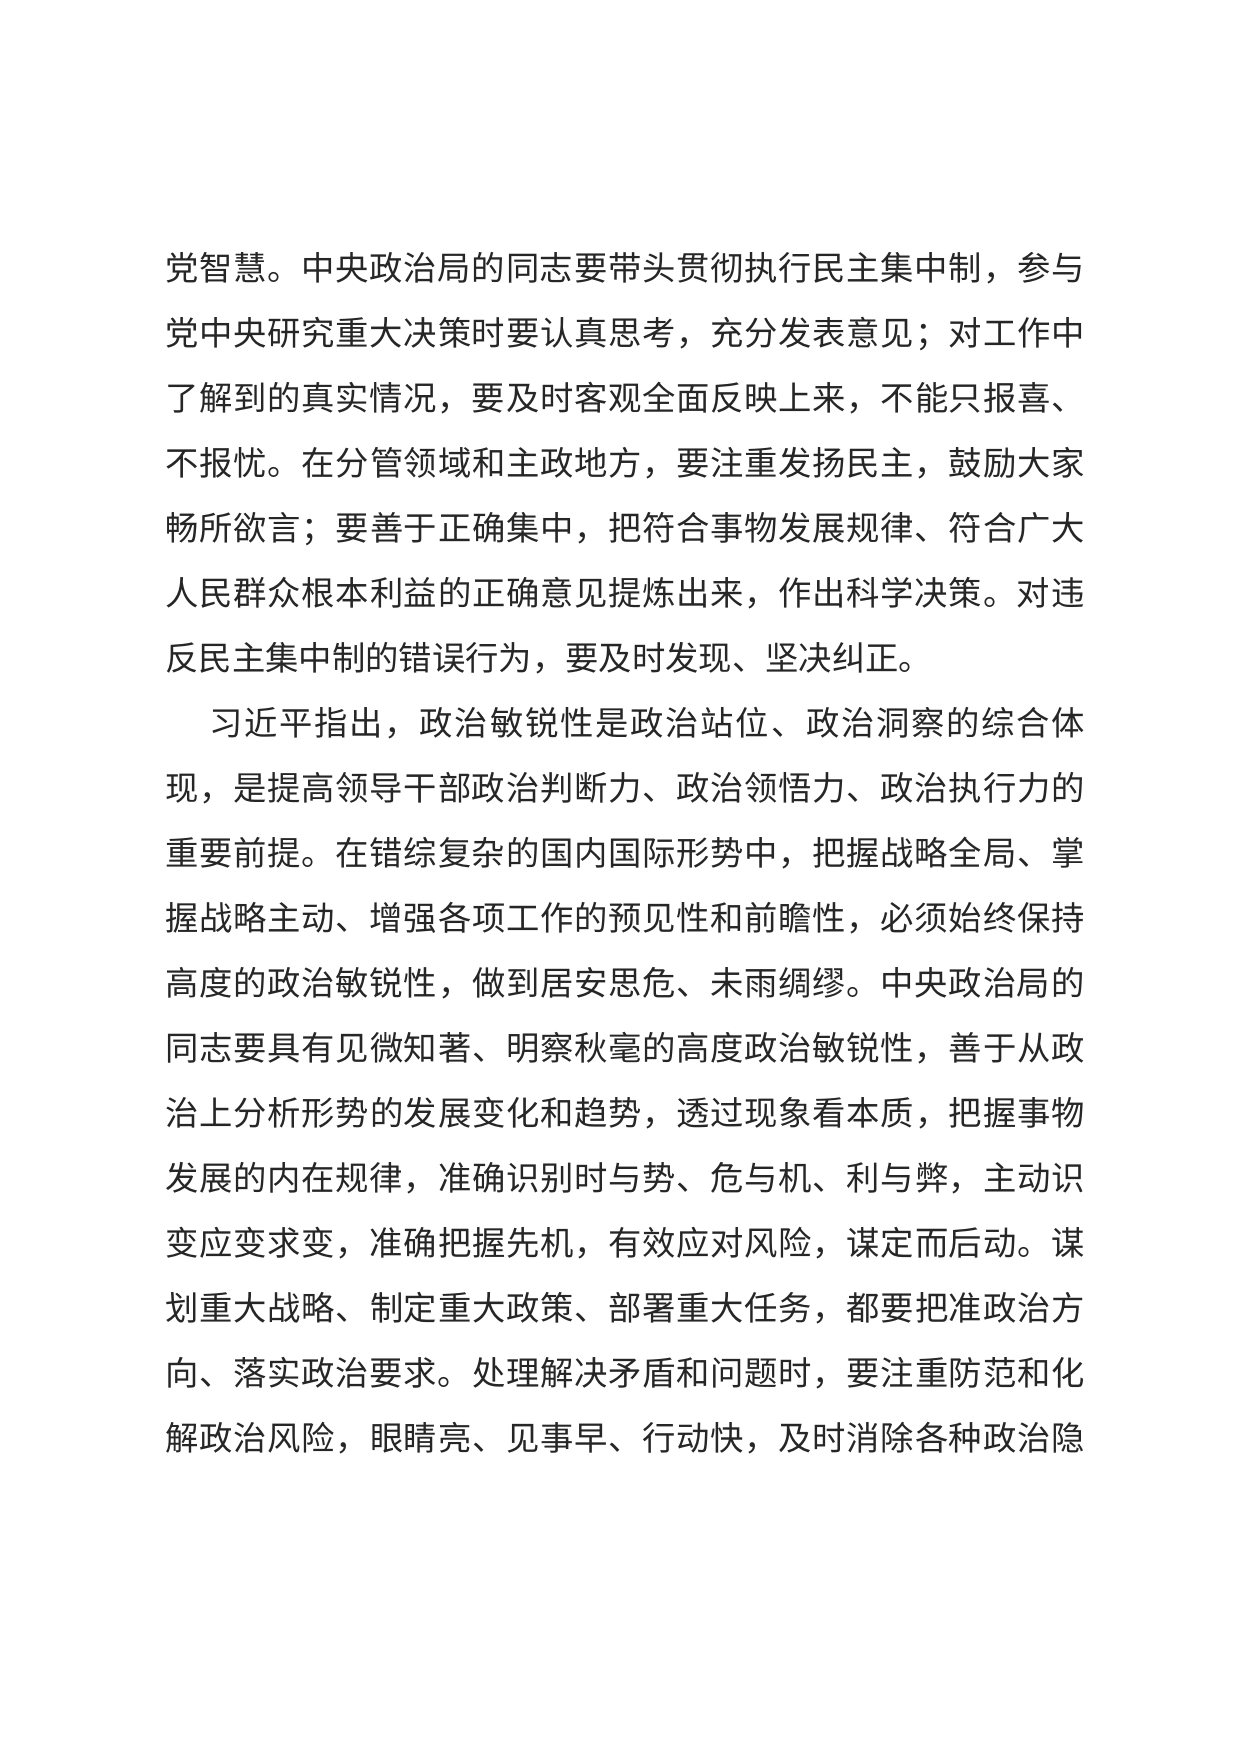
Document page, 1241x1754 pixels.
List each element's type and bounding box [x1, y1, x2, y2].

text [165, 688, 1087, 1468]
text [165, 233, 1087, 688]
